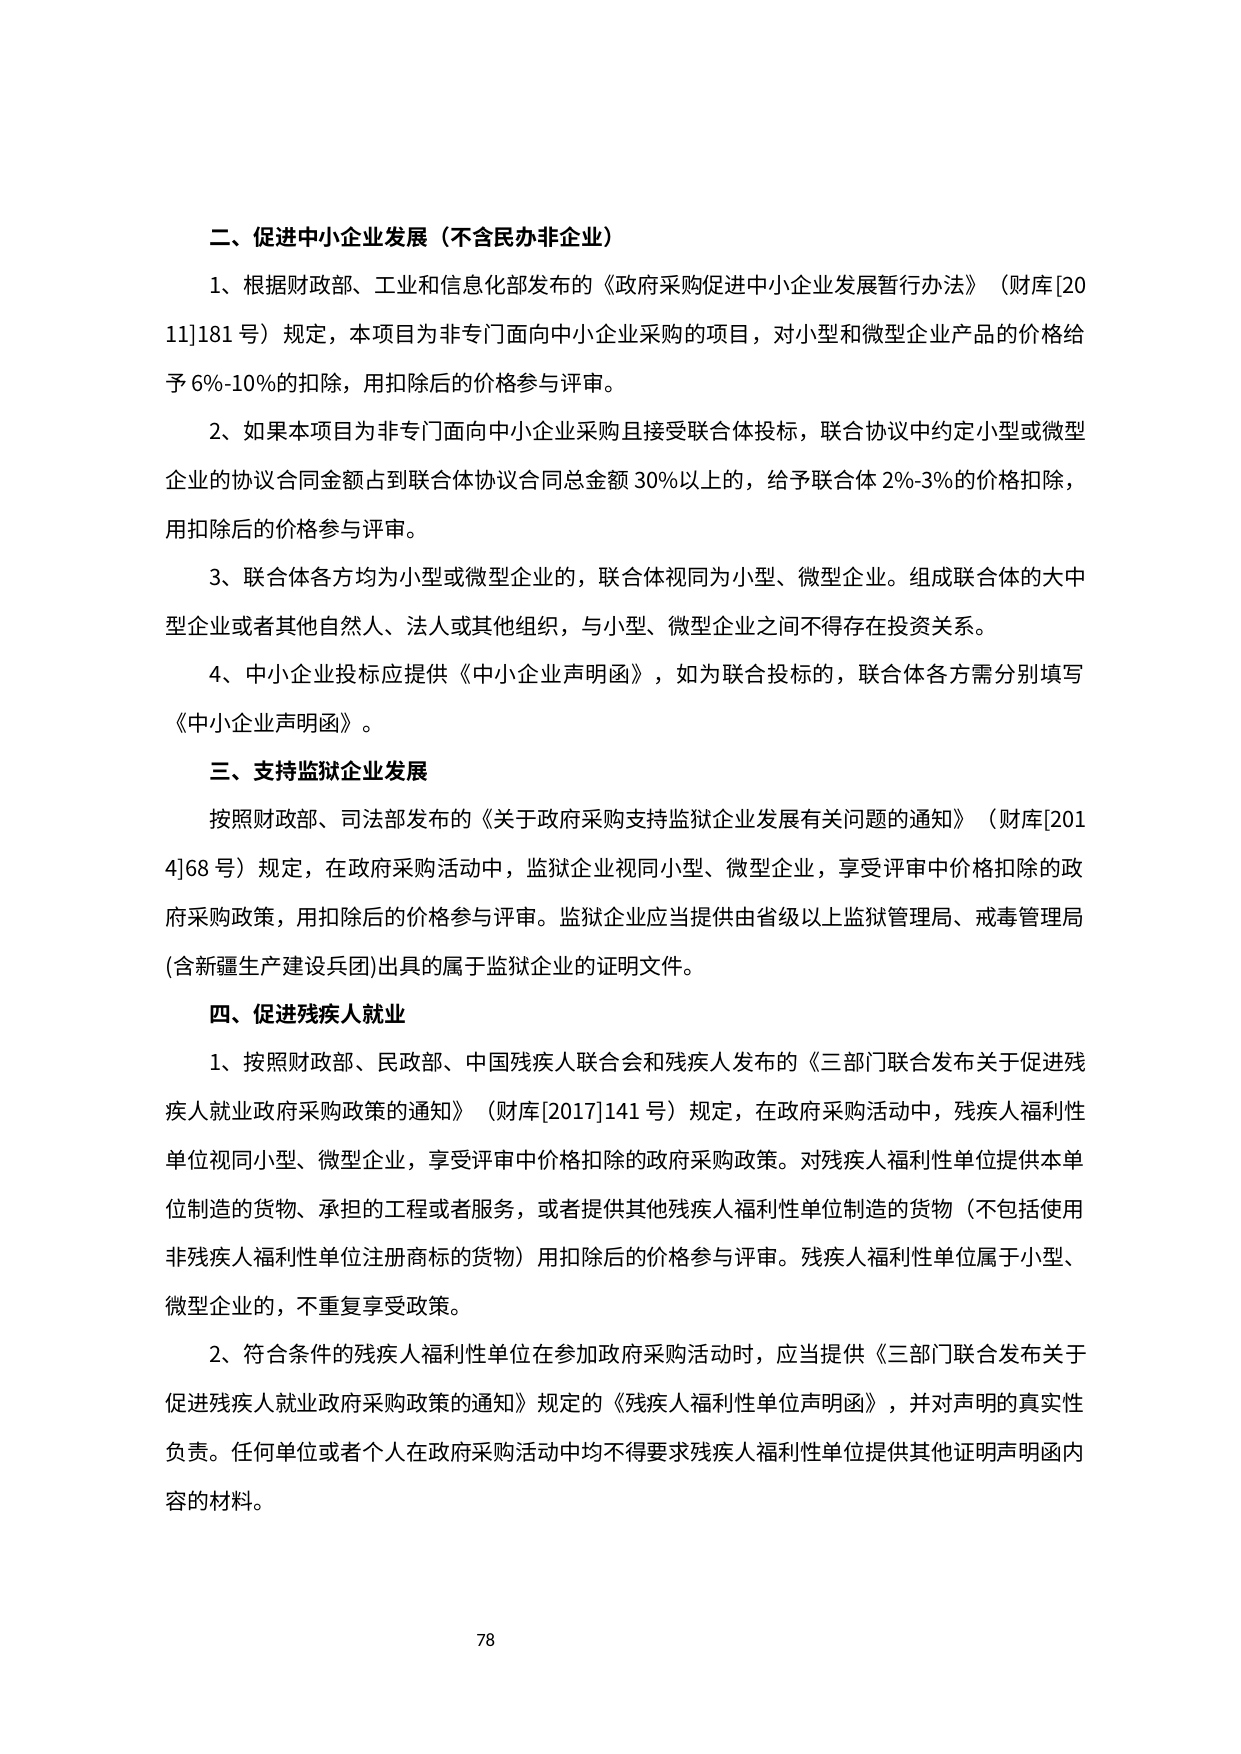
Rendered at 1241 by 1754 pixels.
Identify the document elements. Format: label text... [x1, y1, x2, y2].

text 1、根据财政部、工业和信息化部发布的《政府采购促进中小企业发展暂行办法》（财库[2011]181号）规定，本项目为非专门面向中小企业采购的项目，对小型和微型企业产品的价格给予6%-10%的扣除，用扣除后的价格参与评审。 [165, 268, 1087, 398]
text 三、支持监狱企业发展 [165, 754, 1087, 786]
text 4、中小企业投标应提供《中小企业声明函》，如为联合投标的，联合体各方需分别填写《中小企业声明函》。 [165, 657, 1087, 738]
text 2、如果本项目为非专门面向中小企业采购且接受联合体投标，联合协议中约定小型或微型企业的协议合同金额占到联合体协议合同总金额30%以上的，给予联合体2%-3%的价格扣除，用扣除后的价格参与评审。 [165, 414, 1087, 544]
text 1、按照财政部、民政部、中国残疾人联合会和残疾人发布的《三部门联合发布关于促进残疾人就业政府采购政策的通知》（财库[2017]141号）规定，在政府采购活动中，残疾人福利性单位视同小型、微型企业，享受评审中价格扣除的政府采购政策。对残疾人福利性单位提供本单位制造的货物、承担的工程或者服务，或者提供其他残疾人福利性单位制造的货物（不包括使用非残疾人福利性单位注册商标的货物）用扣除后的价格参与评审。残疾人福利性单位属于小型、微型企业的，不重复享受政策。 [165, 1045, 1087, 1321]
text 四、促进残疾人就业 [165, 997, 1087, 1029]
text 二、促进中小企业发展（不含民办非企业） [165, 219, 1087, 252]
text 按照财政部、司法部发布的《关于政府采购支持监狱企业发展有关问题的通知》（财库[2014]68号）规定，在政府采购活动中，监狱企业视同小型、微型企业，享受评审中价格扣除的政府采购政策，用扣除后的价格参与评审。监狱企业应当提供由省级以上监狱管理局、戒毒管理局(含新疆生产建设兵团)出具的属于监狱企业的证明文件。 [165, 802, 1087, 981]
text 3、联合体各方均为小型或微型企业的，联合体视同为小型、微型企业。组成联合体的大中型企业或者其他自然人、法人或其他组织，与小型、微型企业之间不得存在投资关系。 [165, 559, 1087, 641]
text 2、符合条件的残疾人福利性单位在参加政府采购活动时，应当提供《三部门联合发布关于促进残疾人就业政府采购政策的通知》规定的《残疾人福利性单位声明函》，并对声明的真实性负责。任何单位或者个人在政府采购活动中均不得要求残疾人福利性单位提供其他证明声明函内容的材料。 [165, 1337, 1087, 1516]
